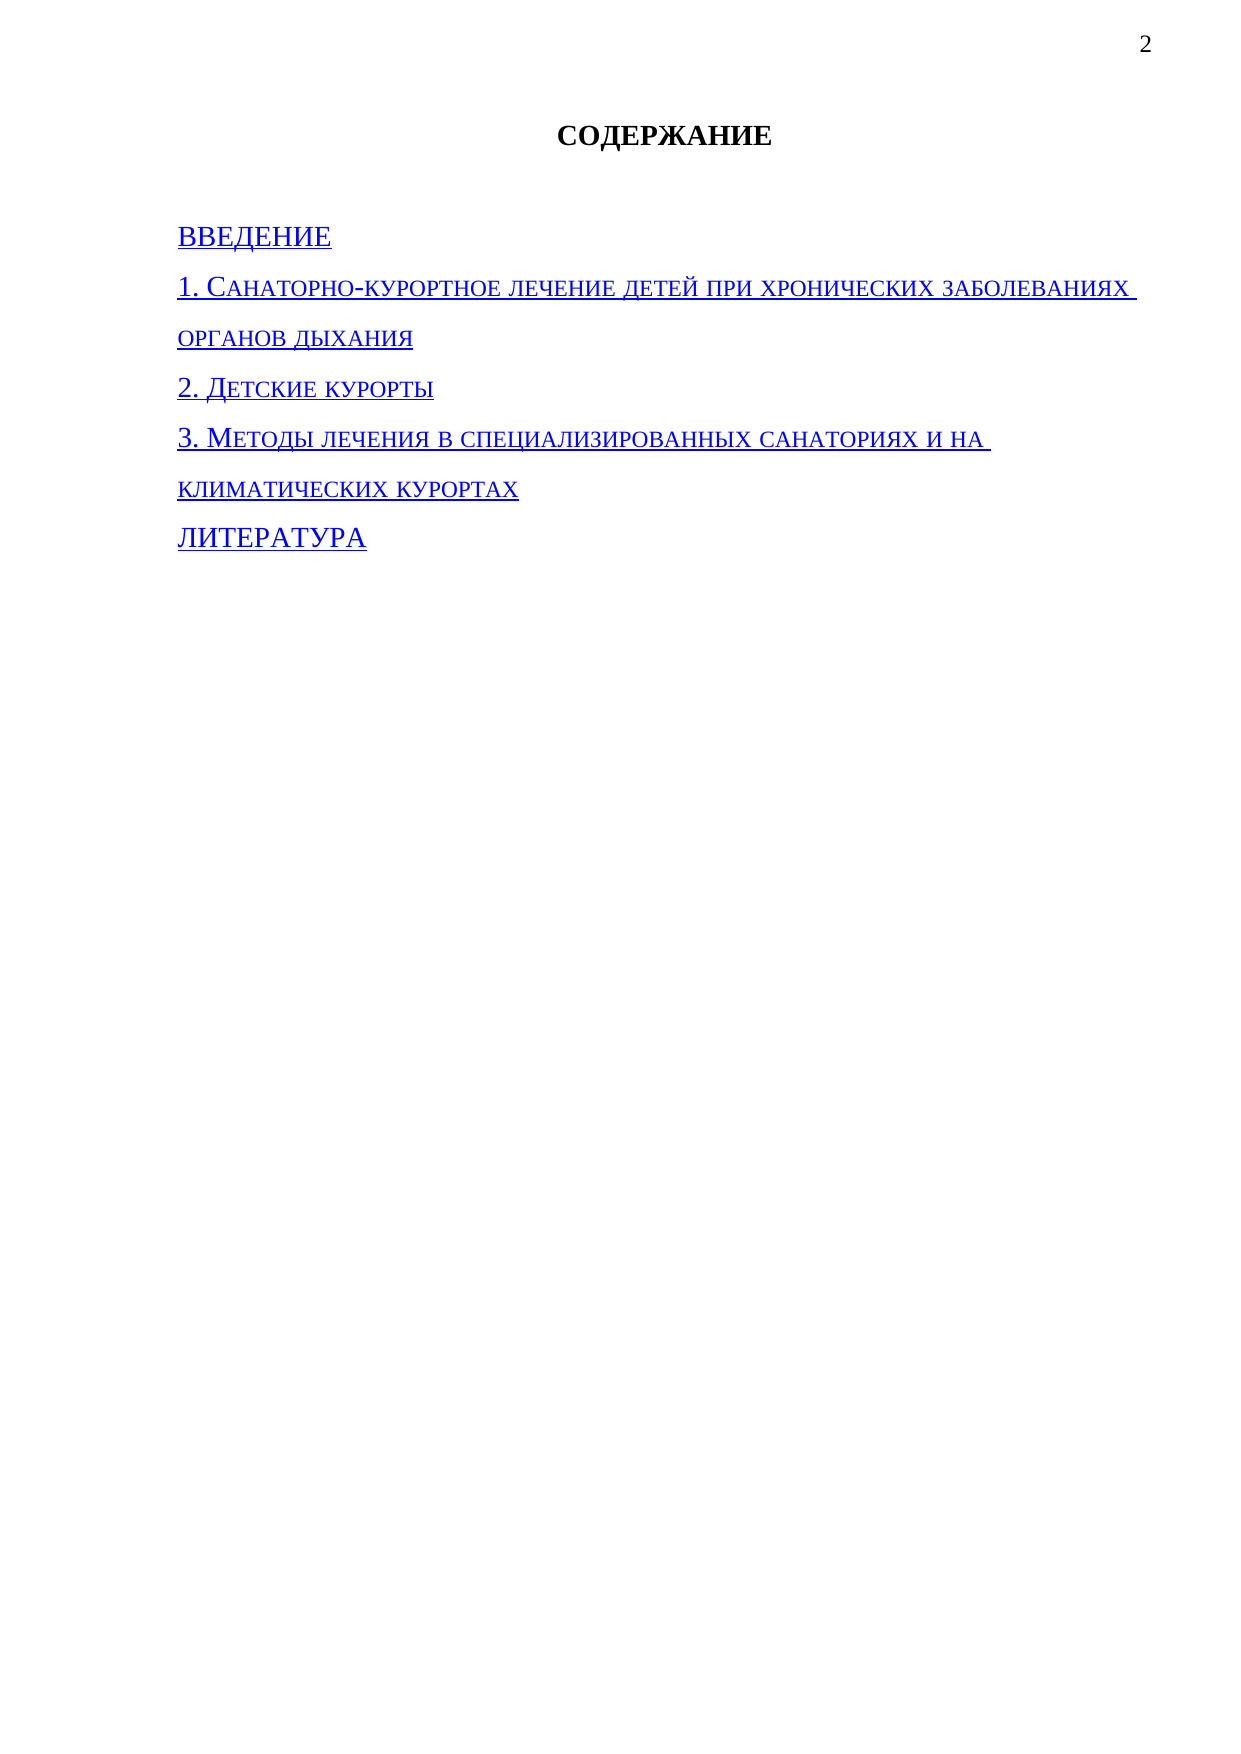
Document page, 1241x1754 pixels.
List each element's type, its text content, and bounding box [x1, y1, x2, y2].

text Введение 3 [177, 219, 1152, 252]
text Литература 18 [177, 521, 1152, 554]
text 1. Санаторно-курортное лечение детей при хронических заболеваниях органов дыхания 4 [177, 269, 1152, 353]
text 3. Методы лечения в специализированных санаториях и на климатических курортах 10 [177, 420, 1152, 504]
text СОДЕРЖАНИЕ [177, 118, 1152, 152]
text 2. Детские курорты 8 [177, 370, 1152, 403]
